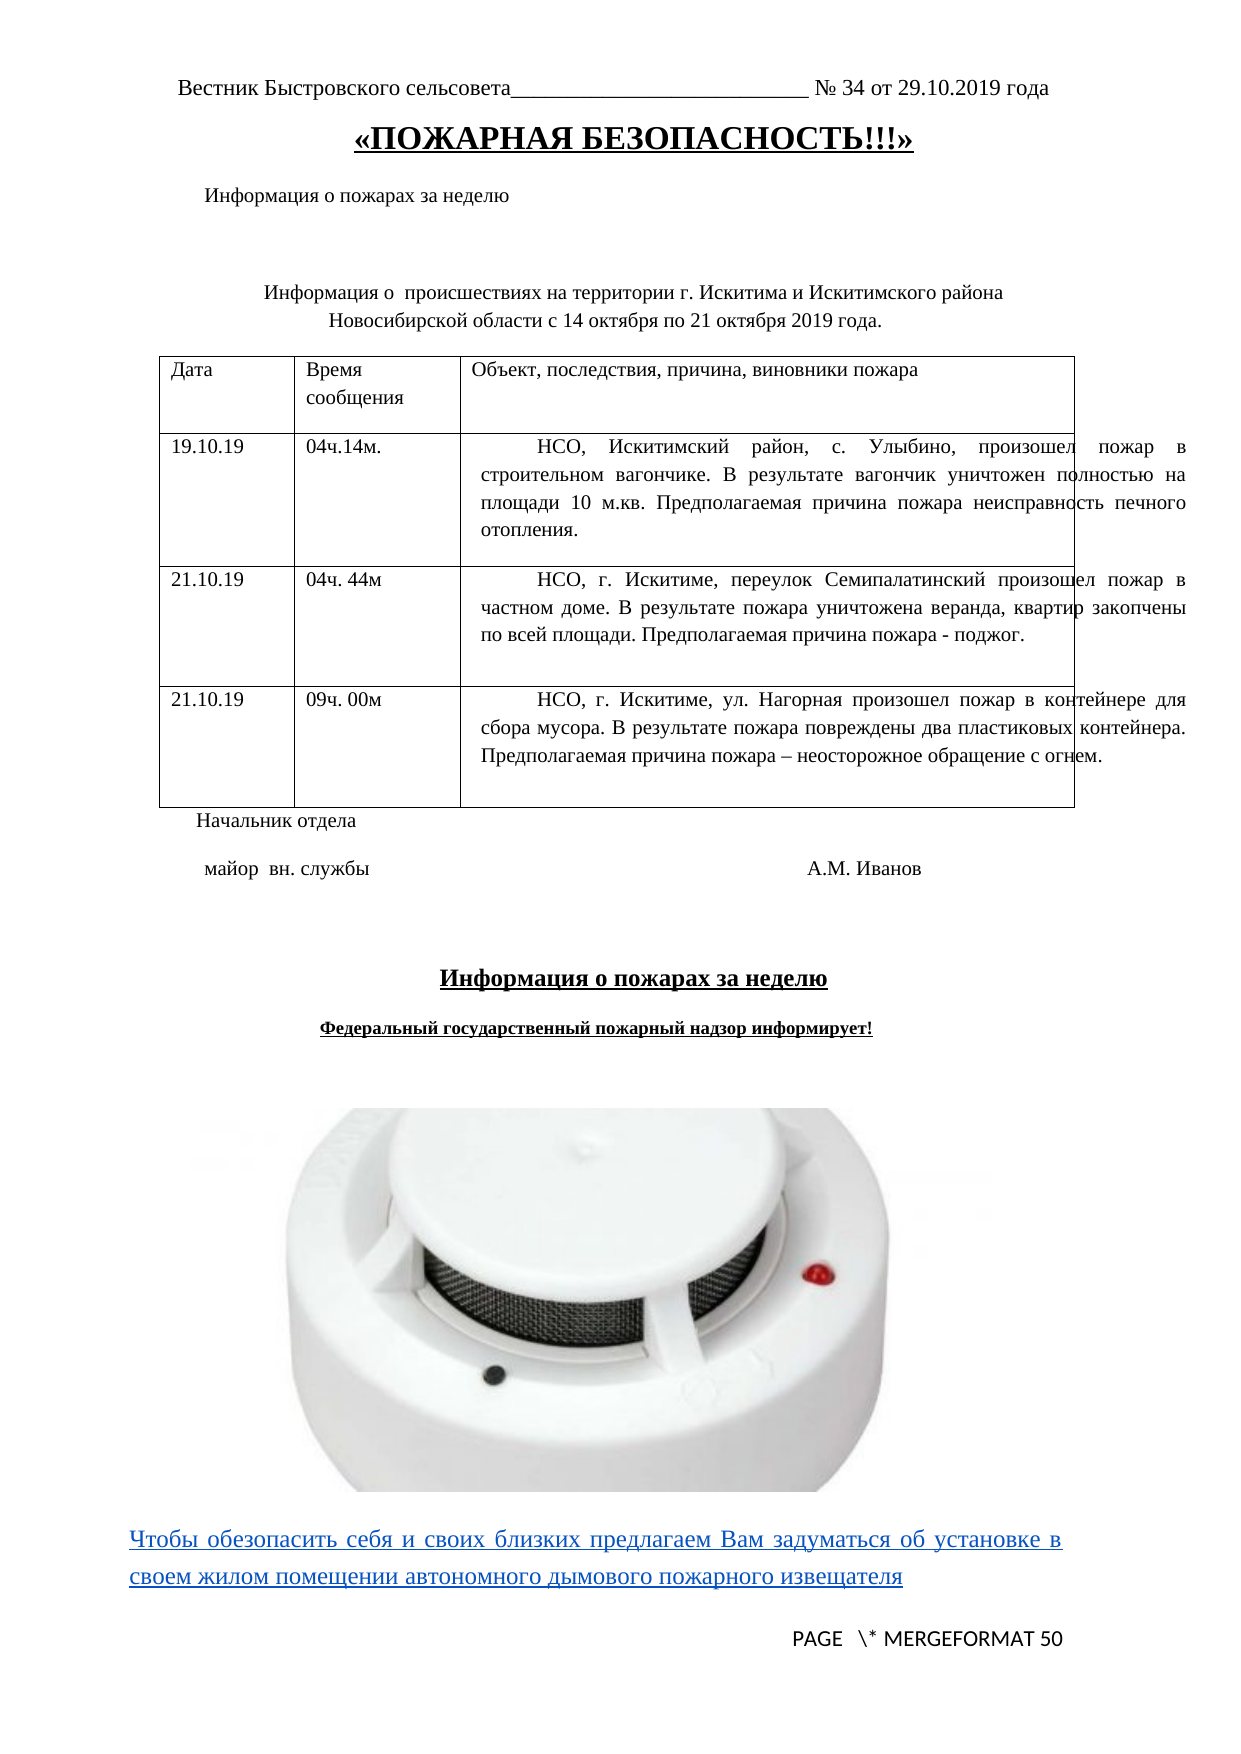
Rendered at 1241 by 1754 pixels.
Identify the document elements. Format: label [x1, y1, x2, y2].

picture [190, 1108, 1003, 1492]
table_header [118, 118, 1074, 1590]
